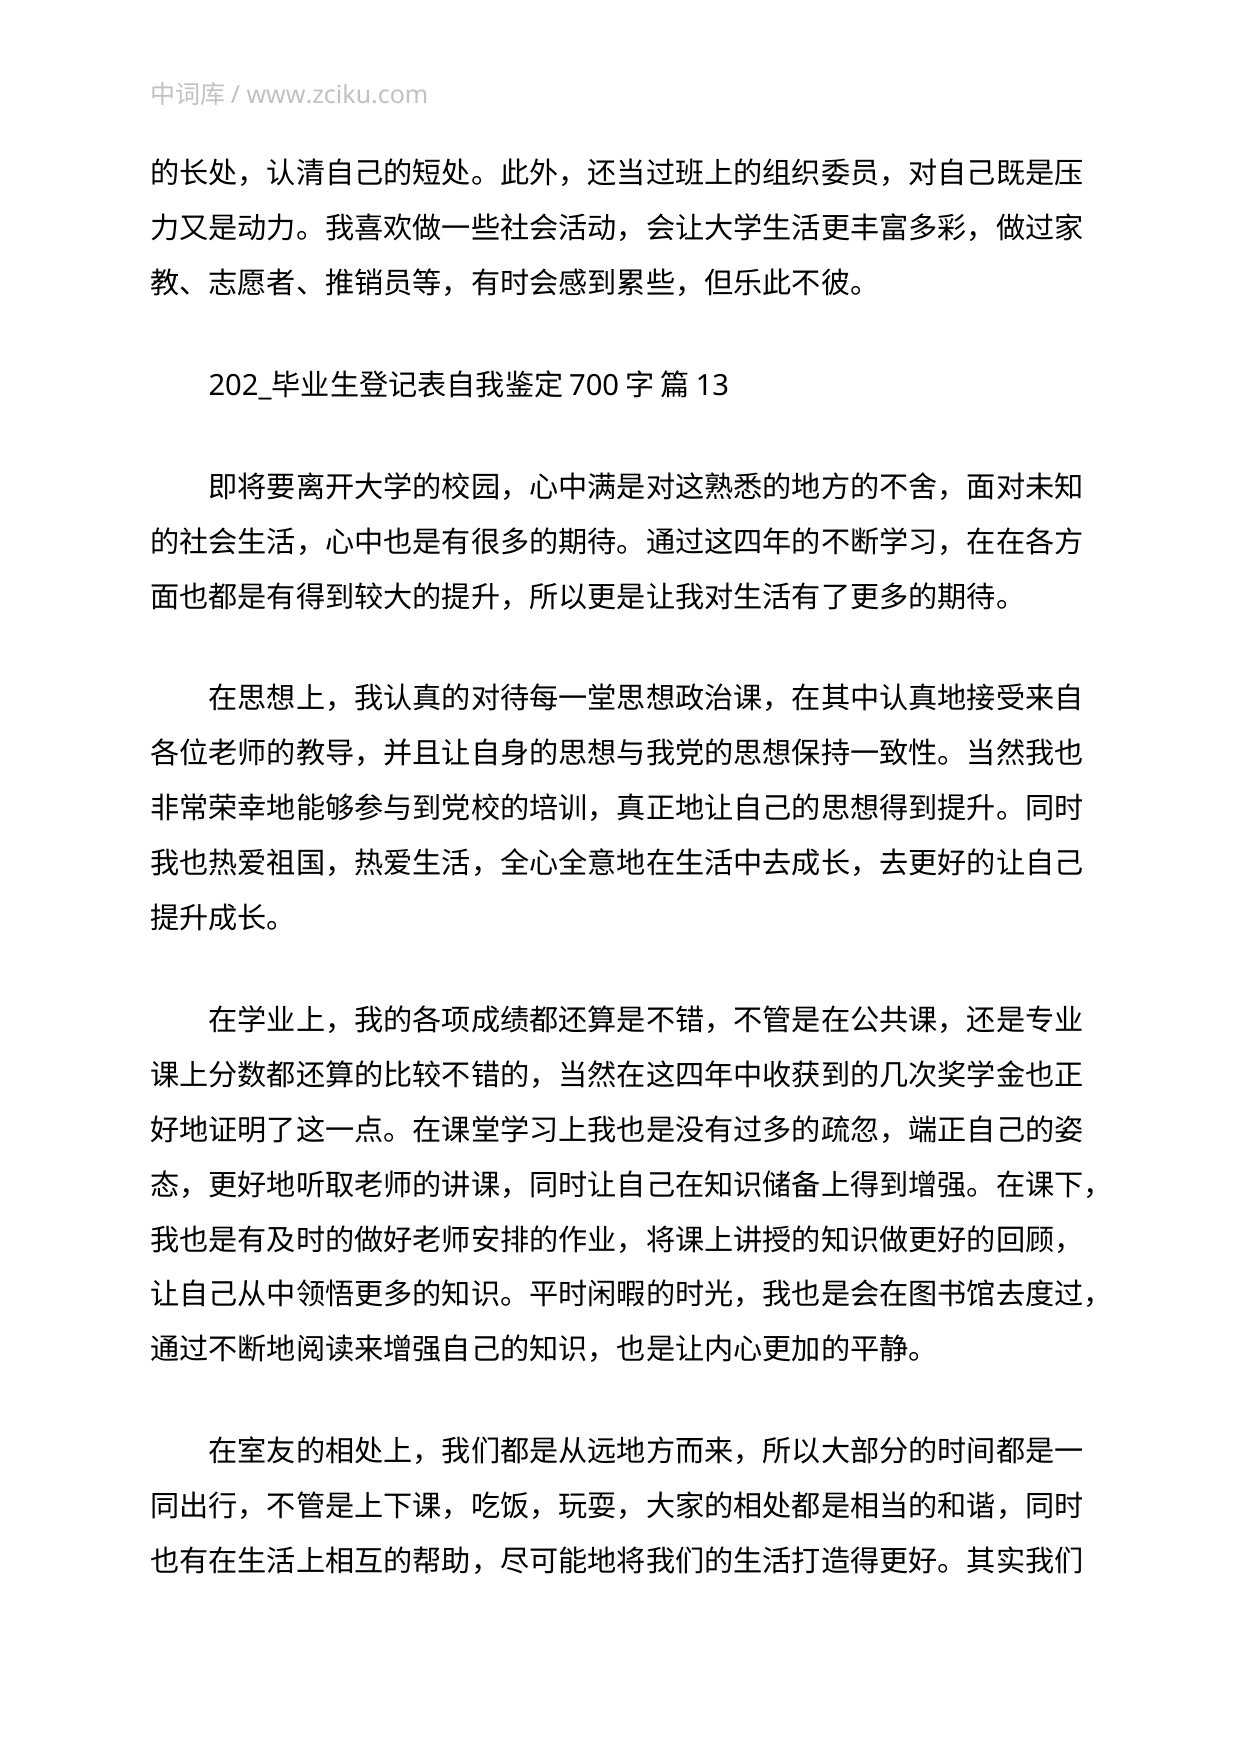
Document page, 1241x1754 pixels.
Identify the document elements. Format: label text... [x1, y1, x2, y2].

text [150, 150, 1090, 302]
text 在学业上，我的各项成绩都还算是不错，不管是在公共课，还是专业课上分数都还算的比较不错的，当然在这四年中收获到的几次奖学金也正好地证明了这一点。在课堂学习上我也是没有过多的疏忽，端正自己的姿态，更好地听取老师的讲课，同时让自己在知识储备上得到增强。在课下，我也是有及时的做好老师安排的作业，将课上讲授的知识做更好的回顾，让自己从中领悟更多的知识。平时闲暇的时光，我也是会在图书馆去度过，通过不断地阅读来增强自己的知识，也是让内心更加的平静。 [150, 996, 1090, 1368]
text 在思想上，我认真的对待每一堂思想政治课，在其中认真地接受来自各位老师的教导，并且让自身的思想与我党的思想保持一致性。当然我也非常荣幸地能够参与到党校的培训，真正地让自己的思想得到提升。同时我也热爱祖国，热爱生活，全心全意地在生活中去成长，去更好的让自己提升成长。 [150, 675, 1090, 937]
text 即将要离开大学的校园，心中满是对这熟悉的地方的不舍，面对未知的社会生活，心中也是有很多的期待。通过这四年的不断学习，在在各方面也都是有得到较大的提升，所以更是让我对生活有了更多的期待。 [150, 463, 1090, 616]
text 202_毕业生登记表自我鉴定700字 篇13 [150, 362, 1090, 404]
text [150, 1428, 1090, 1580]
